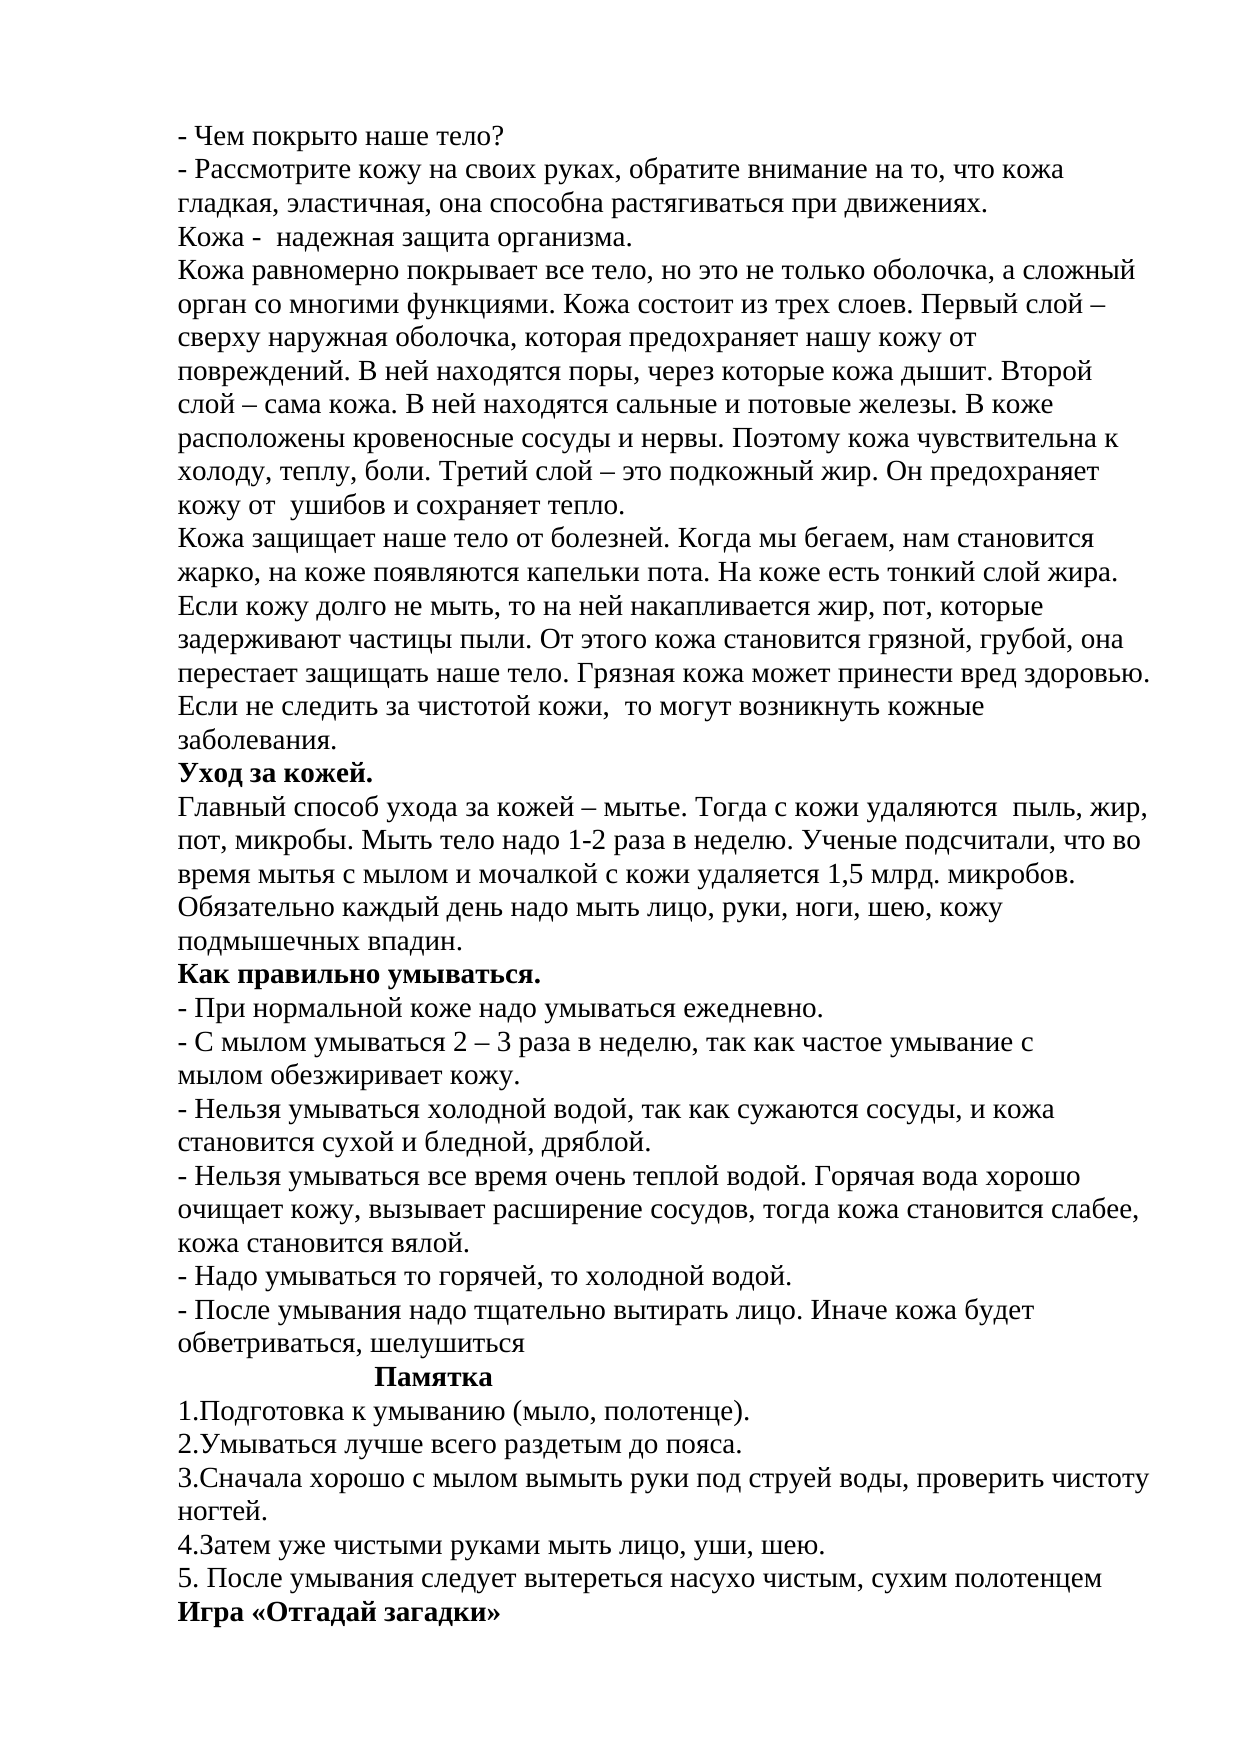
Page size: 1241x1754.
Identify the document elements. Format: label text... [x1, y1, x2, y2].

text Кожа равномерно покрывает все тело, но это не только оболочка, а сложный орган со многими функциями. Кожа состоит из трех слоев. Первый слой – сверху наружная оболочка, которая предохраняет нашу кожу от повреждений. В ней находятся поры, через которые кожа дышит. Второй слой – сама кожа. В ней находятся сальные и потовые железы. В коже расположены кровеносные сосуды и нервы. Поэтому кожа чувствительна к холоду, теплу, боли. Третий слой – это подкожный жир. Он предохраняет кожу от ушибов и сохраняет тепло. [177, 252, 1152, 521]
text Кожа защищает наше тело от болезней. Когда мы бегаем, нам становится жарко, на коже появляются капельки пота. На коже есть тонкий слой жира. Если кожу долго не мыть, то на ней накапливается жир, пот, которые задерживают частицы пыли. От этого кожа становится грязной, грубой, она перестает защищать наше тело. Грязная кожа может принести вред здоровью. Если не следить за чистотой кожи, то могут возникнуть кожные заболевания. [177, 521, 1152, 755]
text Игра «Отгадай загадки» [177, 1594, 1152, 1627]
text мылом обезжиривает кожу. [177, 1057, 1152, 1091]
text 2.Умываться лучше всего раздетым до пояса. [177, 1426, 1152, 1460]
text - Надо умываться то горячей, то холодной водой. [177, 1258, 1152, 1292]
text Обязательно каждый день надо мыть лицо, руки, ноги, шею, кожу подмышечных впадин. [177, 889, 1152, 957]
text Кожа - надежная защита организма. [177, 219, 1152, 252]
text Как правильно умываться. [177, 957, 1152, 990]
text Главный способ ухода за кожей – мытье. Тогда с кожи удаляются пыль, жир, пот, микробы. Мыть тело надо 1-2 раза в неделю. Ученые подсчитали, что во время мытья с мылом и мочалкой с кожи удаляется 1,5 млрд. микробов. [177, 789, 1152, 889]
text - При нормальной коже надо умываться ежедневно. [177, 990, 1152, 1024]
text 1.Подготовка к умыванию (мыло, полотенце). [177, 1393, 1152, 1426]
text - Рассмотрите кожу на своих руках, обратите внимание на то, что кожа гладкая, эластичная, она способна растягиваться при движениях. [177, 152, 1152, 219]
text 3.Сначала хорошо с мылом вымыть руки под струей воды, проверить чистоту ногтей. [177, 1460, 1152, 1527]
text - Чем покрыто наше тело? [177, 118, 1152, 152]
text - После умывания надо тщательно вытирать лицо. Иначе кожа будет обветриваться, шелушиться [177, 1292, 1152, 1359]
text - Нельзя умываться все время очень теплой водой. Горячая вода хорошо очищает кожу, вызывает расширение сосудов, тогда кожа становится слабее, кожа становится вялой. [177, 1158, 1152, 1258]
text - Нельзя умываться холодной водой, так как сужаются сосуды, и кожа становится сухой и бледной, дряблой. [177, 1091, 1152, 1158]
text - С мылом умываться 2 – 3 раза в неделю, так как частое умывание с [177, 1024, 1152, 1057]
text Уход за кожей. [177, 755, 1152, 789]
text 4.Затем уже чистыми руками мыть лицо, уши, шею. [177, 1527, 1152, 1560]
text Памятка [177, 1359, 1152, 1393]
text 5. После умывания следует вытереться насухо чистым, сухим полотенцем [177, 1560, 1152, 1594]
